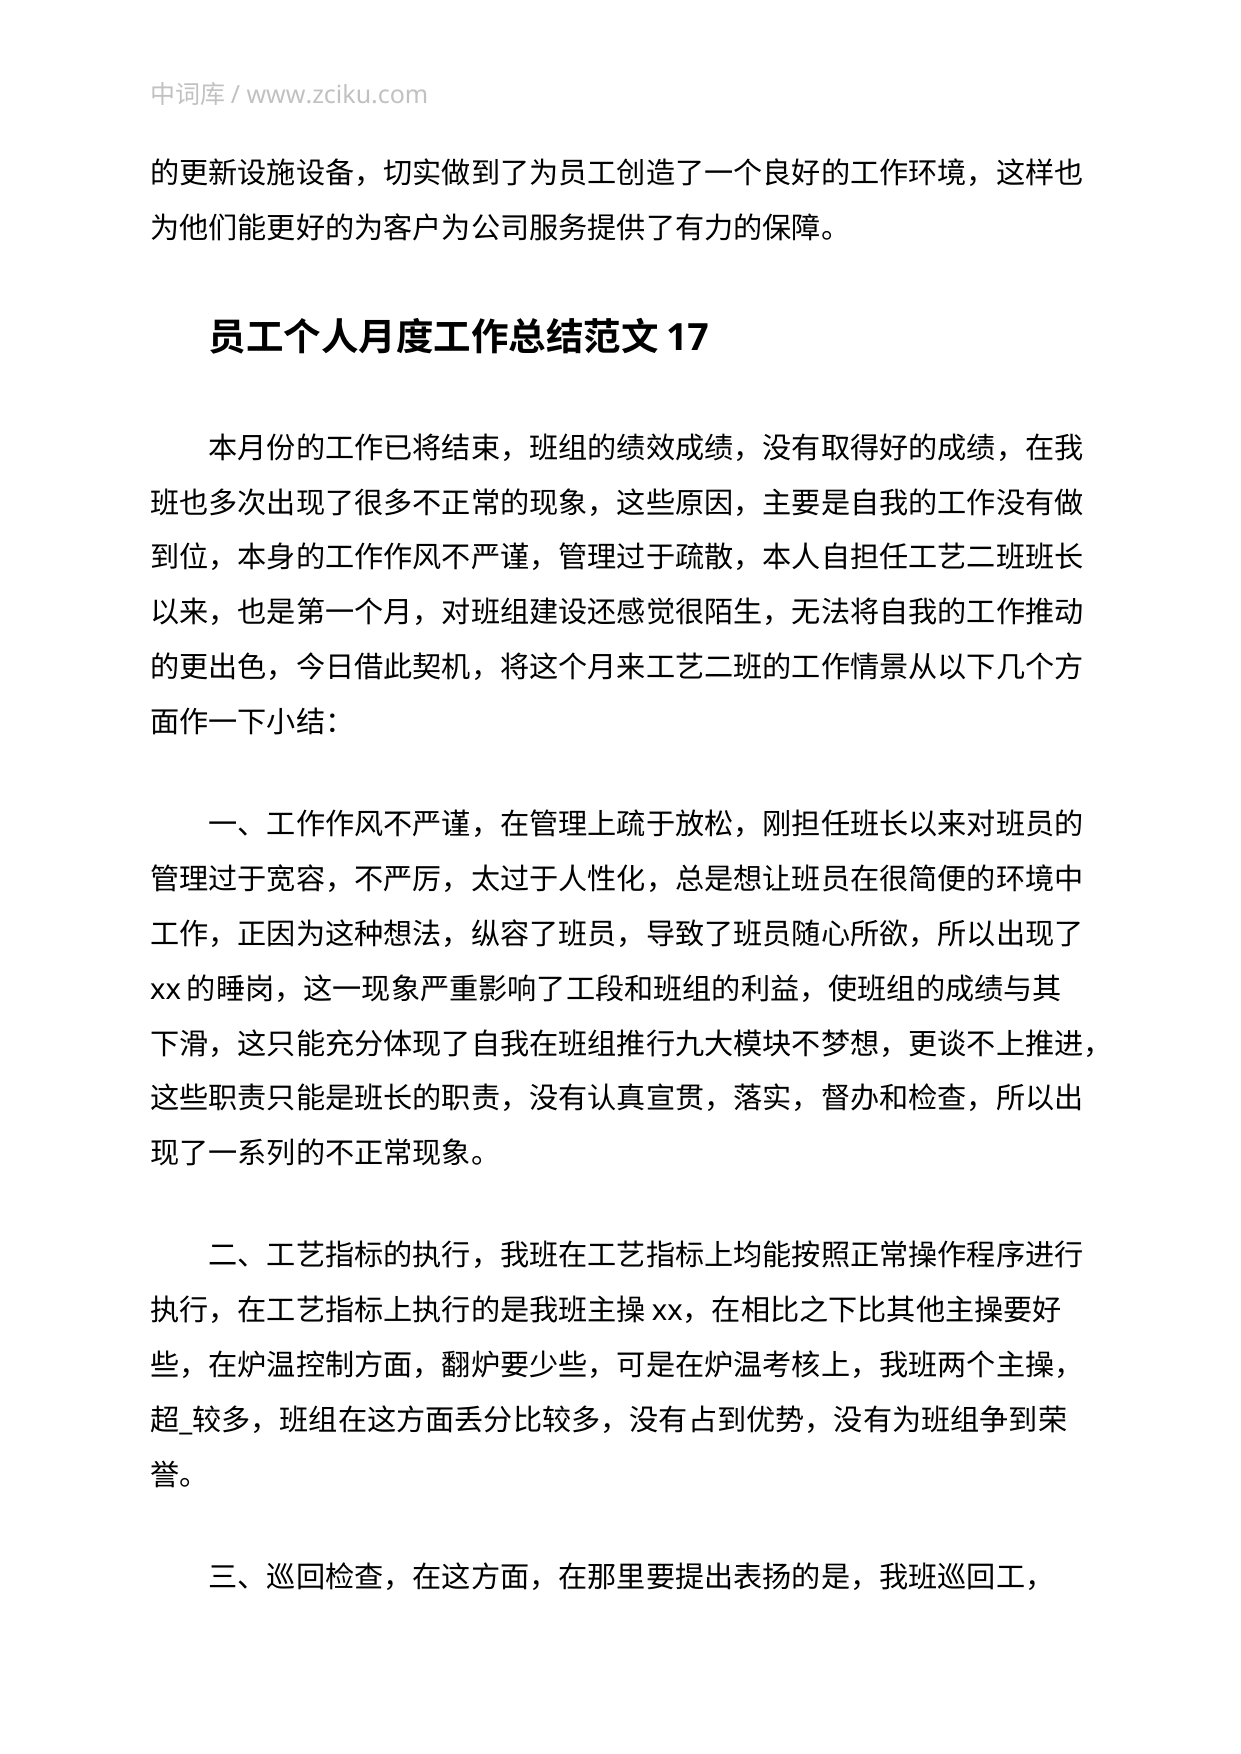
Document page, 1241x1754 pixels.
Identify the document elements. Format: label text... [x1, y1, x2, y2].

text 二、工艺指标的执行，我班在工艺指标上均能按照正常操作程序进行执行，在工艺指标上执行的是我班主操xx，在相比之下比其他主操要好些，在炉温控制方面，翻炉要少些，可是在炉温考核上，我班两个主操，超_较多，班组在这方面丢分比较多，没有占到优势，没有为班组争到荣誉。 [150, 1232, 1090, 1494]
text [150, 1553, 1090, 1596]
text 本月份的工作已将结束，班组的绩效成绩，没有取得好的成绩，在我班也多次出现了很多不正常的现象，这些原因，主要是自我的工作没有做到位，本身的工作作风不严谨，管理过于疏散，本人自担任工艺二班班长以来，也是第一个月，对班组建设还感觉很陌生，无法将自我的工作推动的更出色，今日借此契机，将这个月来工艺二班的工作情景从以下几个方面作一下小结： [150, 424, 1090, 741]
text 一、工作作风不严谨，在管理上疏于放松，刚担任班长以来对班员的管理过于宽容，不严厉，太过于人性化，总是想让班员在很简便的环境中工作，正因为这种想法，纵容了班员，导致了班员随心所欲，所以出现了xx的睡岗，这一现象严重影响了工段和班组的利益，使班组的成绩与其下滑，这只能充分体现了自我在班组推行九大模块不梦想，更谈不上推进，这些职责只能是班长的职责，没有认真宣贯，落实，督办和检查，所以出现了一系列的不正常现象。 [150, 801, 1090, 1172]
text 员工个人月度工作总结范文17 [150, 307, 1090, 361]
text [150, 150, 1090, 247]
